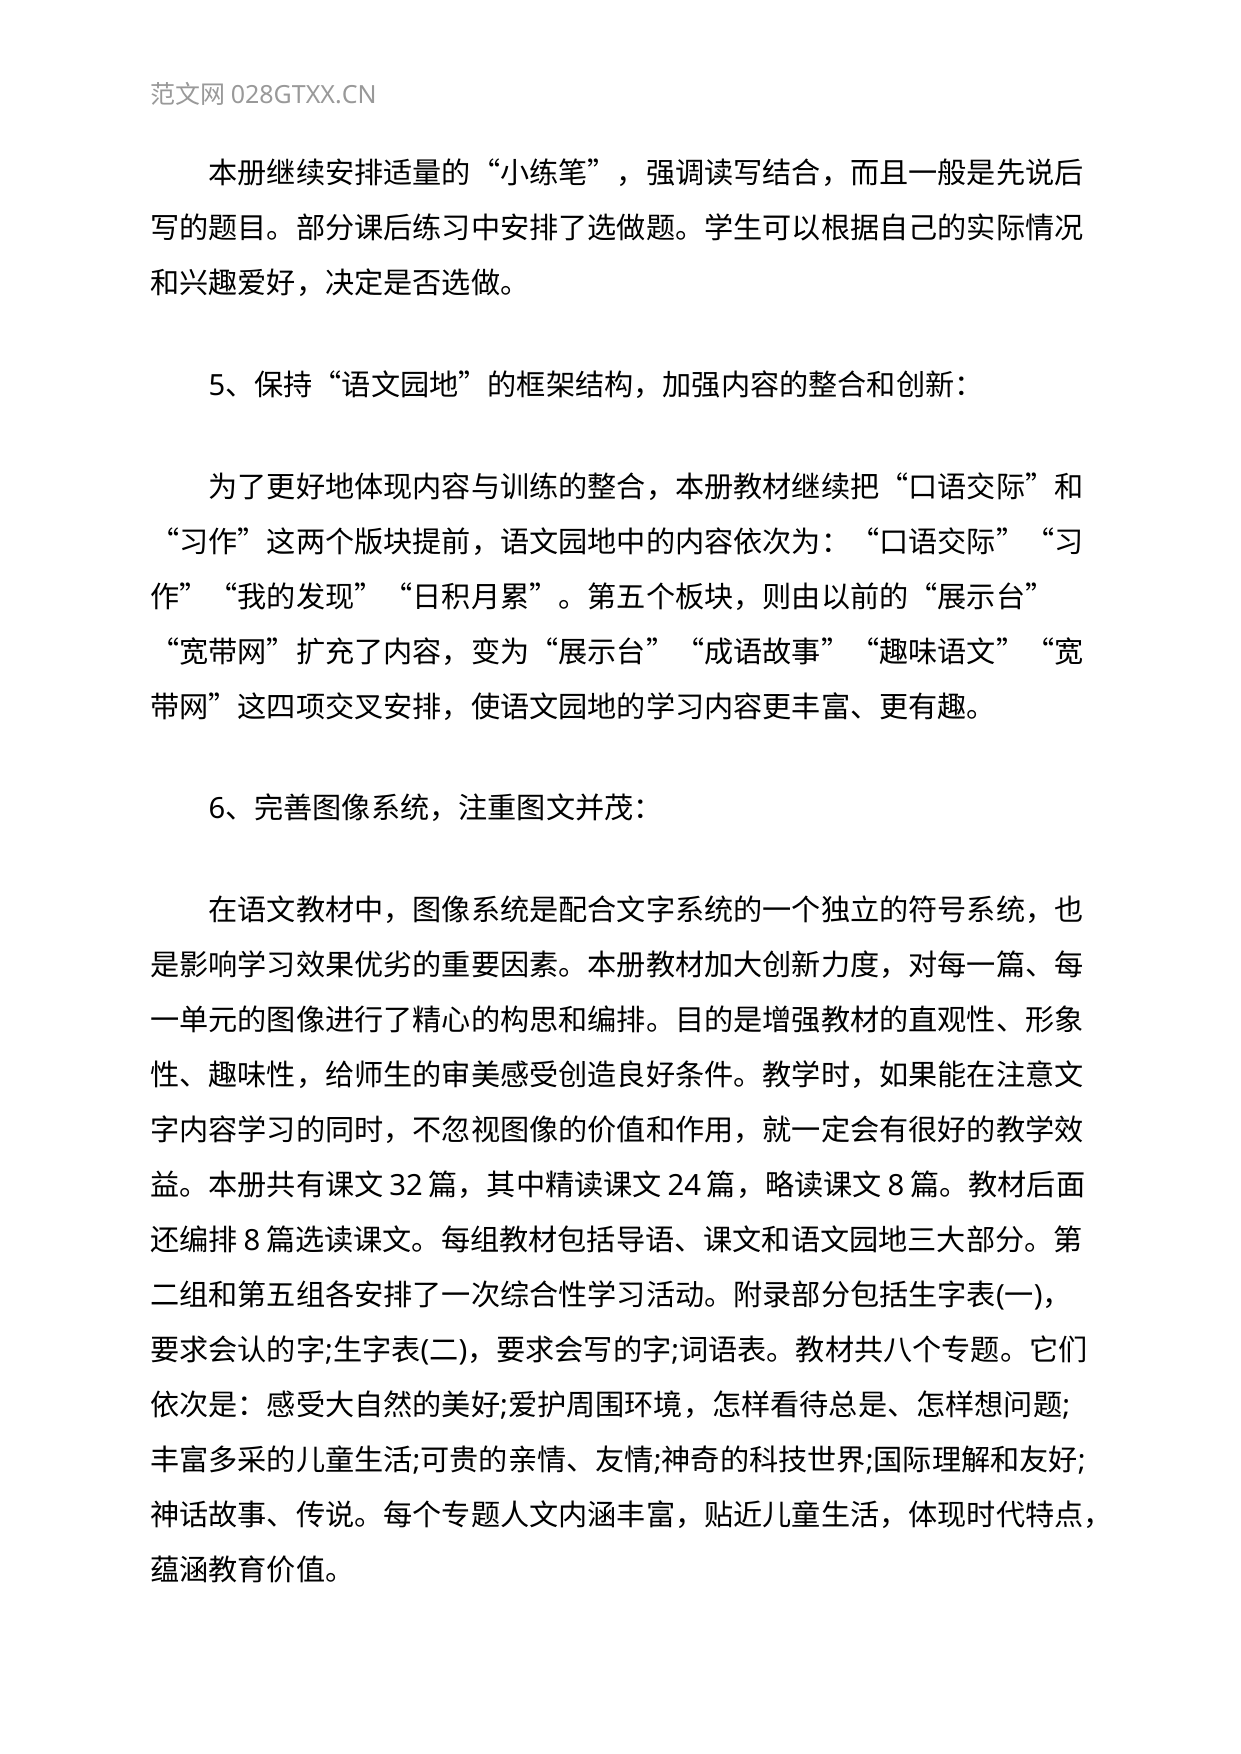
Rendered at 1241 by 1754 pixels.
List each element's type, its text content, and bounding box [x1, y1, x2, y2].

text 为了更好地体现内容与训练的整合，本册教材继续把“口语交际”和“习作”这两个版块提前，语文园地中的内容依次为：“口语交际”“习作”“我的发现”“日积月累”。第五个板块，则由以前的“展示台”“宽带网”扩充了内容，变为“展示台”“成语故事”“趣味语文”“宽带网”这四项交叉安排，使语文园地的学习内容更丰富、更有趣。 [150, 463, 1090, 725]
text 在语文教材中，图像系统是配合文字系统的一个独立的符号系统，也是影响学习效果优劣的重要因素。本册教材加大创新力度，对每一篇、每一单元的图像进行了精心的构思和编排。目的是增强教材的直观性、形象性、趣味性，给师生的审美感受创造良好条件。教学时，如果能在注意文字内容学习的同时，不忽视图像的价值和作用，就一定会有很好的教学效益。本册共有课文32篇，其中精读课文24篇，略读课文8篇。教材后面还编排8篇选读课文。每组教材包括导语、课文和语文园地三大部分。第二组和第五组各安排了一次综合性学习活动。附录部分包括生字表(一)，要求会认的字;生字表(二)，要求会写的字;词语表。教材共八个专题。它们依次是：感受大自然的美好;爱护周围环境，怎样看待总是、怎样想问题;丰富多采的儿童生活;可贵的亲情、友情;神奇的科技世界;国际理解和友好;神话故事、传说。每个专题人文内涵丰富，贴近儿童生活，体现时代特点，蕴涵教育价值。 [150, 887, 1090, 1588]
text 本册继续安排适量的“小练笔”，强调读写结合，而且一般是先说后写的题目。部分课后练习中安排了选做题。学生可以根据自己的实际情况和兴趣爱好，决定是否选做。 [150, 150, 1090, 302]
text 5、保持“语文园地”的框架结构，加强内容的整合和创新： [150, 362, 1090, 404]
text 6、完善图像系统，注重图文并茂： [150, 785, 1090, 827]
